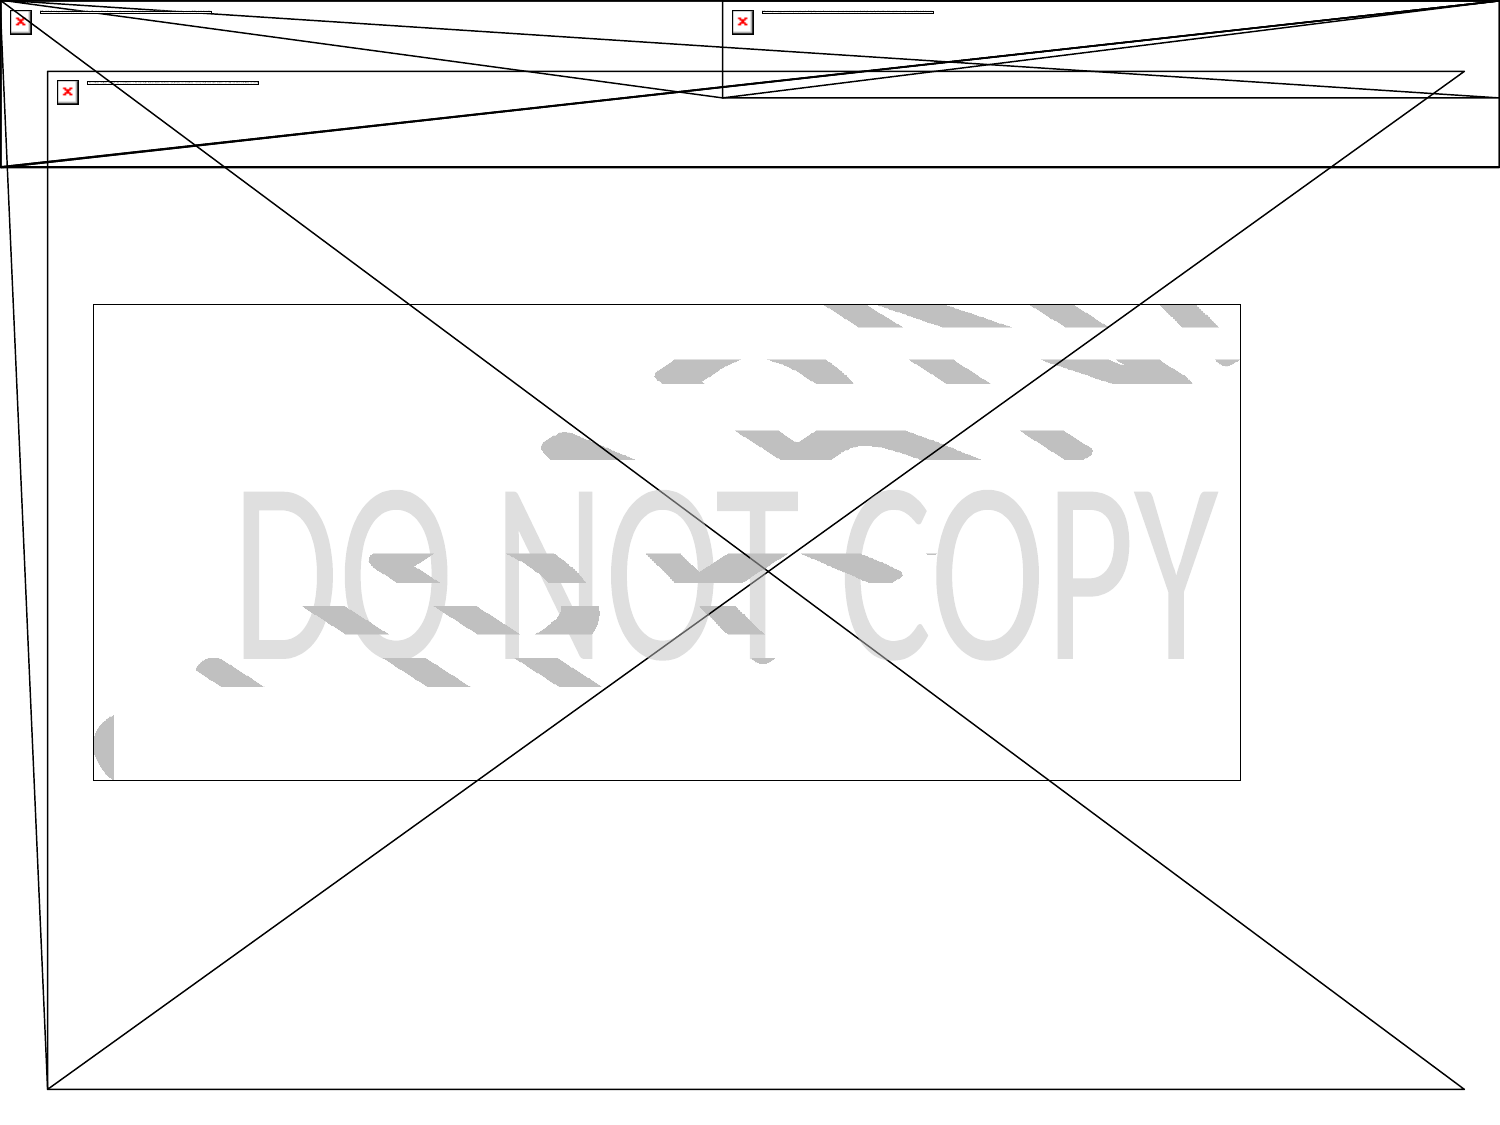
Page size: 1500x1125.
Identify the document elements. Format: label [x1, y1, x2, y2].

picture [627, 510, 698, 640]
picture [861, 305, 1240, 780]
picture [413, 305, 1136, 570]
picture [771, 506, 862, 635]
picture [11, 11, 31, 34]
picture [18, 11, 31, 21]
picture [94, 305, 656, 780]
picture [707, 528, 749, 611]
picture [733, 11, 753, 34]
picture [481, 573, 1045, 780]
picture [58, 81, 78, 104]
